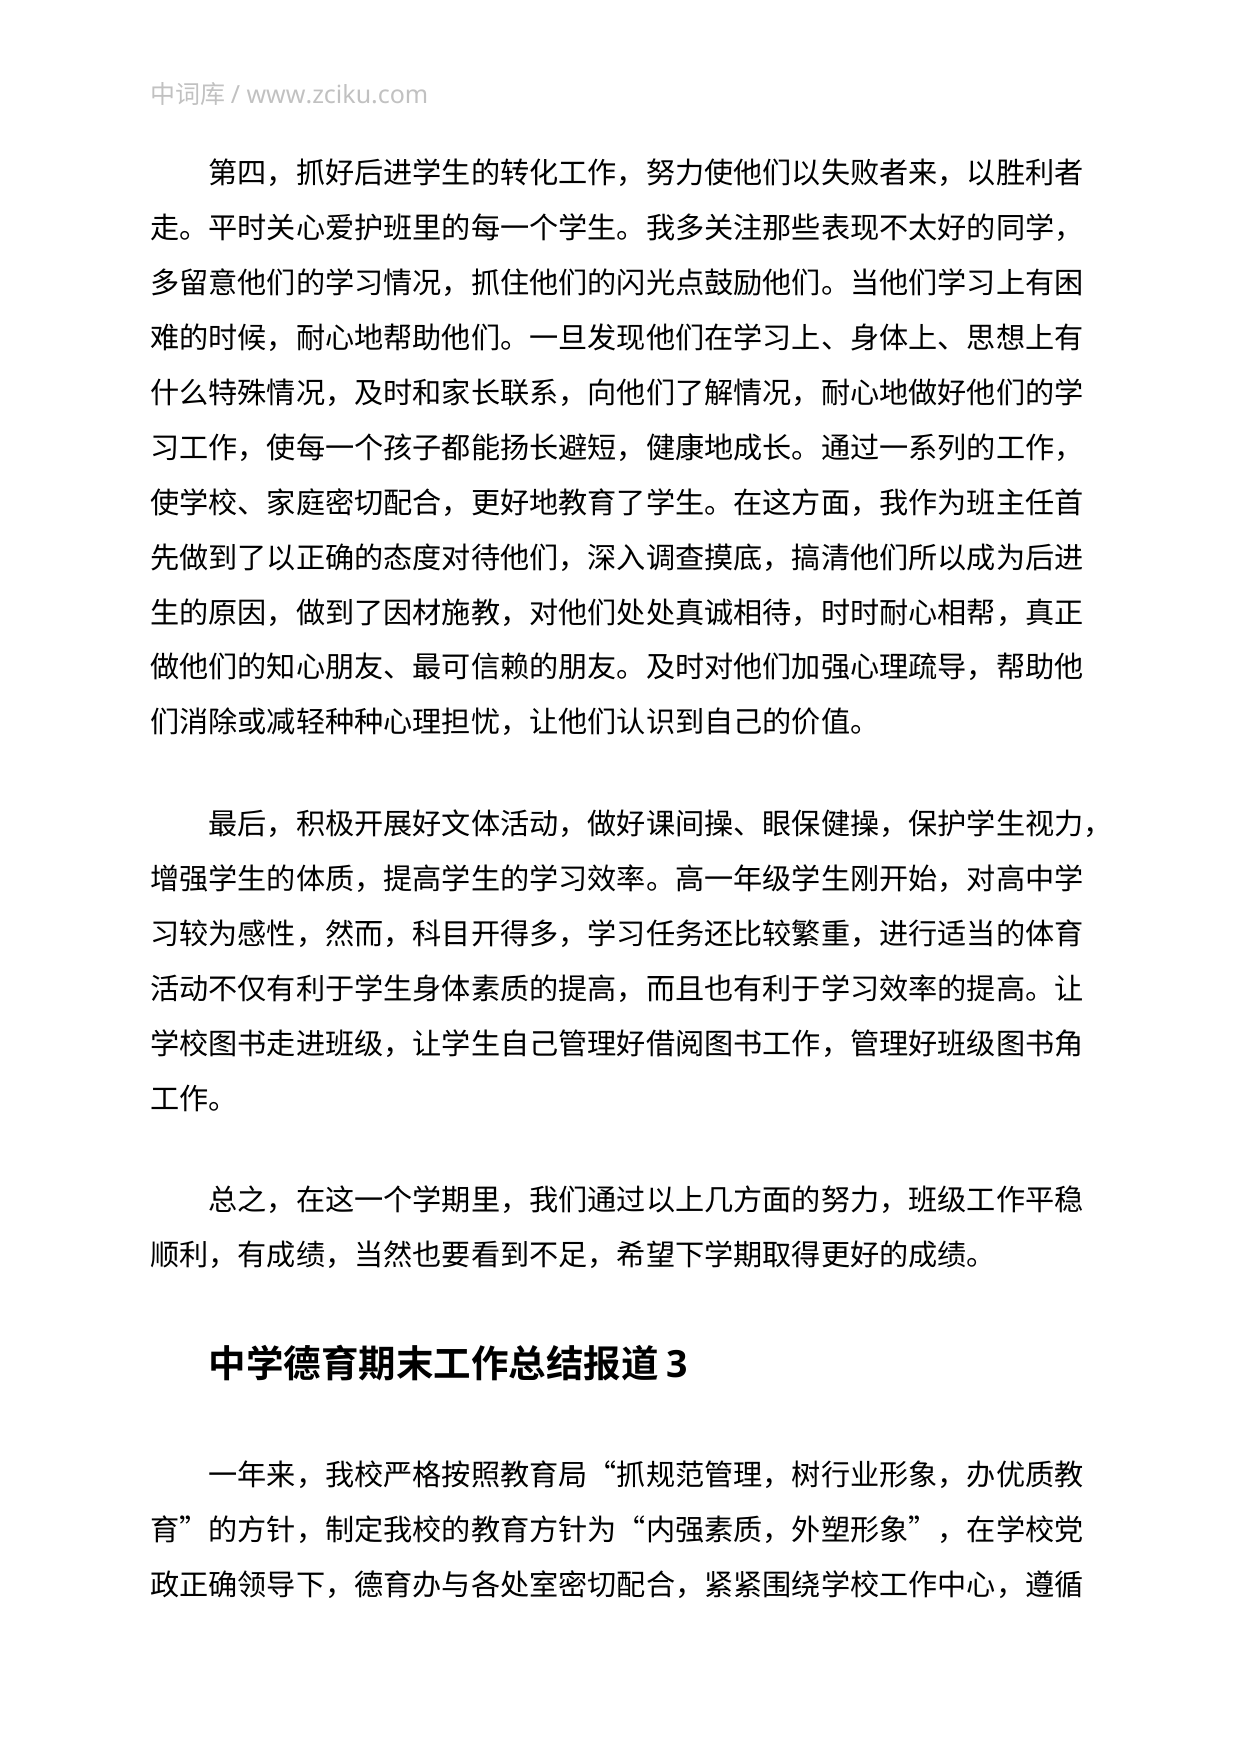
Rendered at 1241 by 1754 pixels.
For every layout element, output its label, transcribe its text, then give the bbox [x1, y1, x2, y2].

text 总之，在这一个学期里，我们通过以上几方面的努力，班级工作平稳顺利，有成绩，当然也要看到不足，希望下学期取得更好的成绩。 [150, 1177, 1090, 1274]
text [150, 1451, 1090, 1603]
text 第四，抓好后进学生的转化工作，努力使他们以失败者来，以胜利者走。平时关心爱护班里的每一个学生。我多关注那些表现不太好的同学，多留意他们的学习情况，抓住他们的闪光点鼓励他们。当他们学习上有困难的时候，耐心地帮助他们。一旦发现他们在学习上、身体上、思想上有什么特殊情况，及时和家长联系，向他们了解情况，耐心地做好他们的学习工作，使每一个孩子都能扬长避短，健康地成长。通过一系列的工作，使学校、家庭密切配合，更好地教育了学生。在这方面，我作为班主任首先做到了以正确的态度对待他们，深入调查摸底，搞清他们所以成为后进生的原因，做到了因材施教，对他们处处真诚相待，时时耐心相帮，真正做他们的知心朋友、最可信赖的朋友。及时对他们加强心理疏导，帮助他们消除或减轻种种心理担忧，让他们认识到自己的价值。 [150, 150, 1090, 741]
text 中学德育期末工作总结报道3 [150, 1334, 1090, 1388]
text 最后，积极开展好文体活动，做好课间操、眼保健操，保护学生视力，增强学生的体质，提高学生的学习效率。高一年级学生刚开始，对高中学习较为感性，然而，科目开得多，学习任务还比较繁重，进行适当的体育活动不仅有利于学生身体素质的提高，而且也有利于学习效率的提高。让学校图书走进班级，让学生自己管理好借阅图书工作，管理好班级图书角工作。 [150, 801, 1090, 1117]
